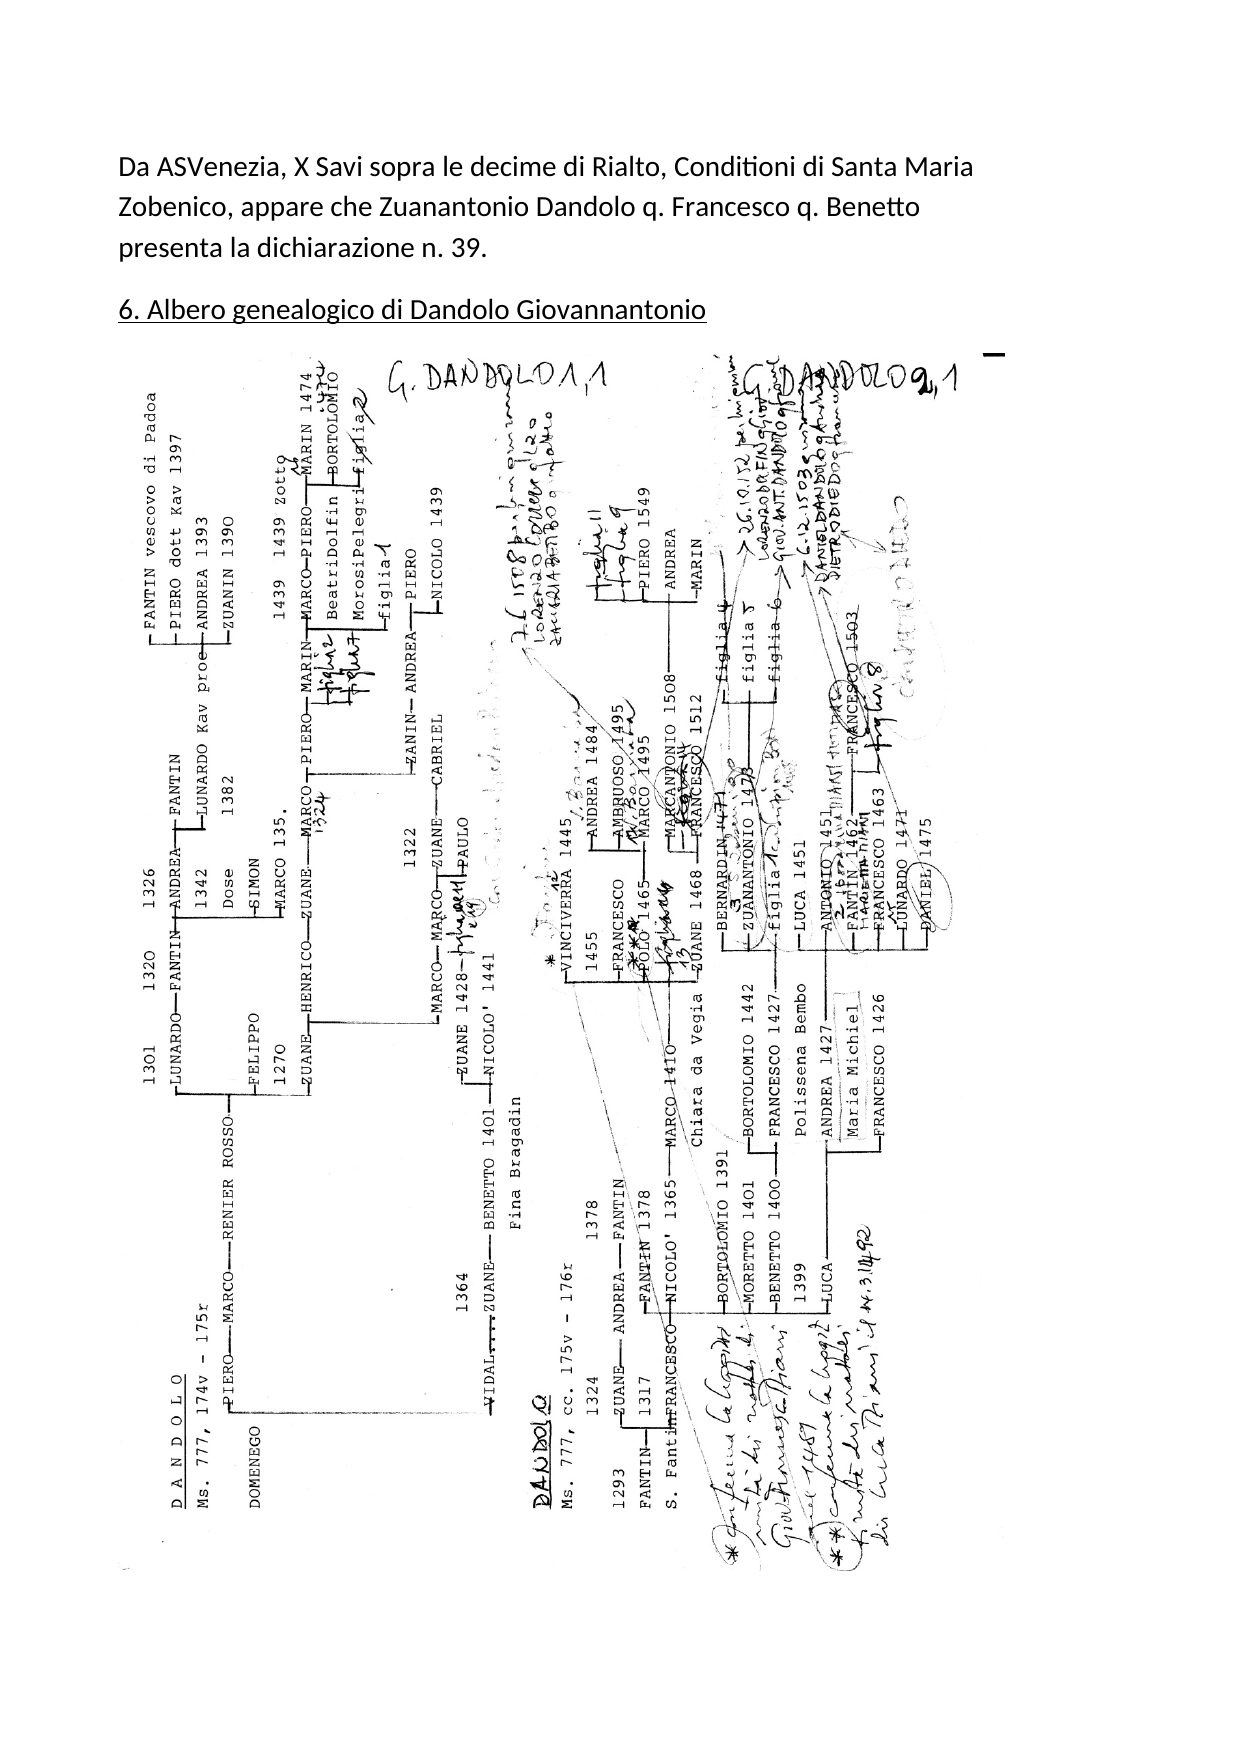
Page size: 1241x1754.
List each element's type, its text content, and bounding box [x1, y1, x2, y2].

text Da ASVenezia, X Savi sopra le decime di Rialto, Conditioni di Santa Maria Zobenico, appare che Zuanantonio Dandolo q. Francesco q. Benetto presenta la dichiarazione n. 39. [118, 148, 1004, 265]
text 6. Albero genealogico di Dandolo Giovannantonio [118, 291, 1004, 327]
picture [118, 353, 1005, 1571]
